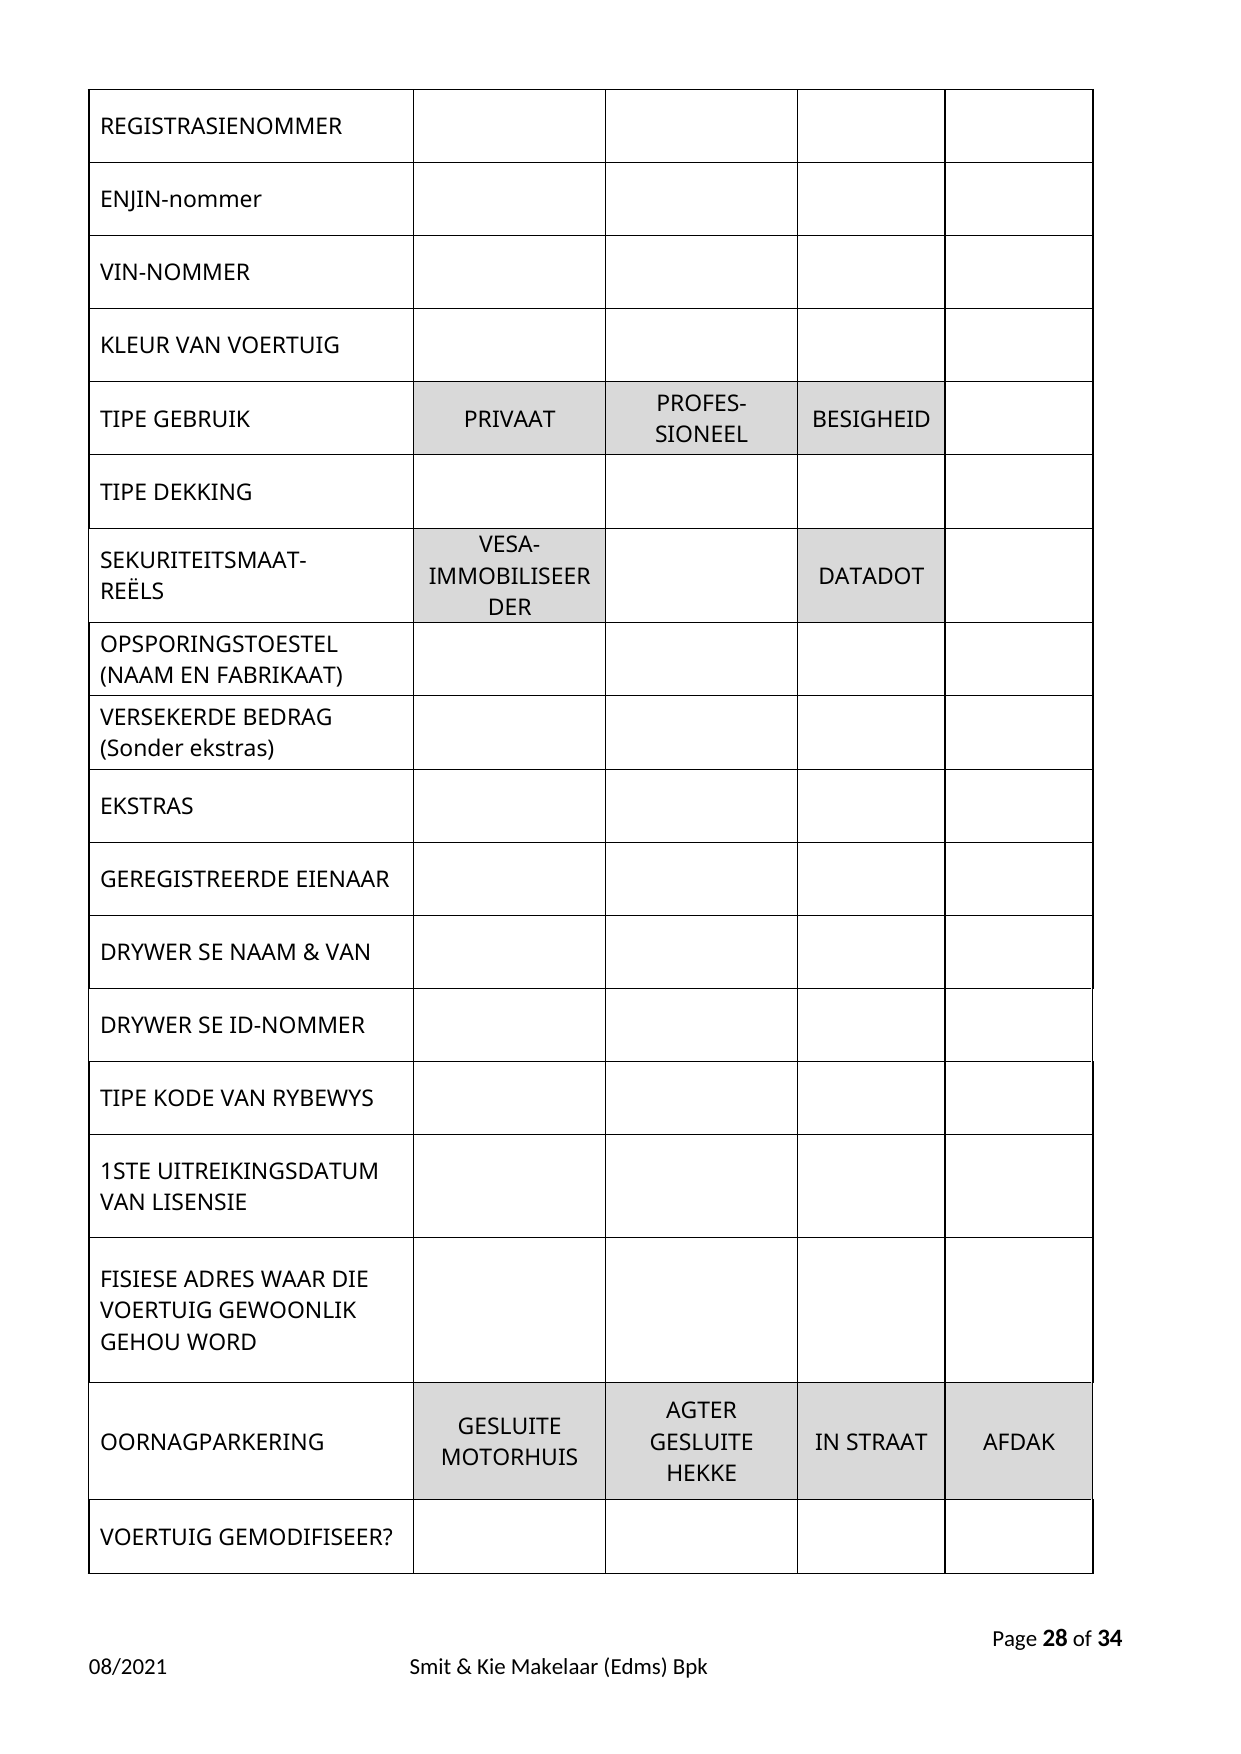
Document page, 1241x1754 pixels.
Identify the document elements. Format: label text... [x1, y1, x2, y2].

table_cell IN STRAAT [798, 1383, 944, 1499]
table_cell [414, 236, 605, 308]
table_cell [798, 1238, 944, 1382]
table_cell [414, 843, 605, 915]
table_cell [946, 1061, 1092, 1134]
table_cell [946, 1499, 1092, 1573]
table_cell DRYWER SE NAAM & VAN [90, 916, 413, 988]
table_cell REGISTRASIENOMMER [90, 90, 413, 162]
table_cell [606, 696, 797, 768]
table_cell [946, 696, 1092, 768]
table_cell SEKURITEITSMAAT- REËLS [89, 529, 413, 622]
table_cell [414, 623, 605, 695]
table_cell [606, 163, 797, 235]
table_cell [414, 916, 605, 988]
table_cell [606, 236, 797, 308]
table_cell [606, 916, 797, 988]
table_cell [798, 1135, 944, 1237]
table_cell [946, 236, 1092, 308]
table_cell [798, 696, 944, 768]
table_cell DATADOT [798, 529, 944, 622]
table_cell [606, 1500, 797, 1573]
table_cell VOERTUIG GEMODIFISEER? [90, 1500, 413, 1573]
table_cell [798, 163, 944, 235]
table_cell [798, 843, 944, 915]
table_cell TIPE GEBRUIK [90, 382, 413, 454]
table_cell [606, 989, 797, 1061]
table_cell [414, 163, 605, 235]
table_cell [606, 90, 797, 162]
table_cell KLEUR VAN VOERTUIG [90, 309, 413, 381]
table_cell [606, 529, 797, 622]
table_cell [606, 455, 797, 527]
table_cell ENJIN-nommer [90, 163, 413, 235]
table_cell [798, 90, 944, 162]
table_cell [946, 455, 1092, 527]
table_cell [606, 770, 797, 842]
table_cell OORNAGPARKERING [89, 1383, 413, 1499]
table_cell AGTER GESLUITE HEKKE [606, 1383, 797, 1499]
table_cell [946, 916, 1092, 988]
table_cell PRIVAAT [414, 382, 605, 454]
table_cell [946, 843, 1092, 915]
table_cell [414, 455, 605, 527]
table_cell DRYWER SE ID-NOMMER [89, 989, 413, 1061]
table_cell [798, 989, 944, 1061]
table_cell [414, 770, 605, 842]
table_cell [946, 90, 1092, 162]
table_cell GEREGISTREERDE EIENAAR [90, 843, 413, 915]
table_cell [606, 843, 797, 915]
table_cell [946, 988, 1092, 1061]
table_cell [798, 1500, 944, 1573]
table_cell GESLUITE MOTORHUIS [414, 1383, 605, 1499]
table_cell [798, 770, 944, 842]
table_cell [798, 455, 944, 527]
table_cell EKSTRAS [90, 770, 413, 842]
table_cell [414, 90, 605, 162]
table_cell [606, 309, 797, 381]
table_cell VERSEKERDE BEDRAG (Sonder ekstras) [90, 696, 413, 768]
table_cell [414, 1238, 605, 1382]
table_cell [414, 696, 605, 768]
table_cell [798, 916, 944, 988]
table_cell [606, 1238, 797, 1382]
table_cell VESA- IMMOBILISEERDER [414, 529, 605, 622]
table_cell [946, 382, 1092, 454]
table_cell [798, 1062, 944, 1134]
table_cell [414, 989, 605, 1061]
table_cell [946, 623, 1092, 695]
table_cell [798, 309, 944, 381]
table_cell PROFES-SIONEEL [606, 382, 797, 454]
table_cell [946, 163, 1092, 235]
table_cell [414, 1135, 605, 1237]
table_cell [606, 1062, 797, 1134]
table_cell AFDAK [946, 1382, 1092, 1499]
table_cell [946, 1238, 1092, 1382]
table_cell [946, 1135, 1092, 1237]
table_cell [798, 236, 944, 308]
table_cell [946, 309, 1092, 381]
table_cell [946, 770, 1092, 842]
table_cell [946, 529, 1092, 622]
table_cell [414, 309, 605, 381]
table_cell [414, 1500, 605, 1573]
table_cell VIN-NOMMER [90, 236, 413, 308]
table_cell [798, 623, 944, 695]
table_cell FISIESE ADRES WAAR DIE VOERTUIG GEWOONLIK GEHOU WORD [90, 1238, 413, 1382]
table_cell OPSPORINGSTOESTEL (NAAM EN FABRIKAAT) [90, 623, 413, 695]
table_cell BESIGHEID [798, 382, 944, 454]
table_cell TIPE DEKKING [90, 455, 413, 527]
table_cell TIPE KODE VAN RYBEWYS [90, 1062, 413, 1134]
table_cell 1STE UITREIKINGSDATUM VAN LISENSIE [90, 1135, 413, 1237]
table_cell [606, 1135, 797, 1237]
table_cell [606, 623, 797, 695]
table_cell [414, 1062, 605, 1134]
